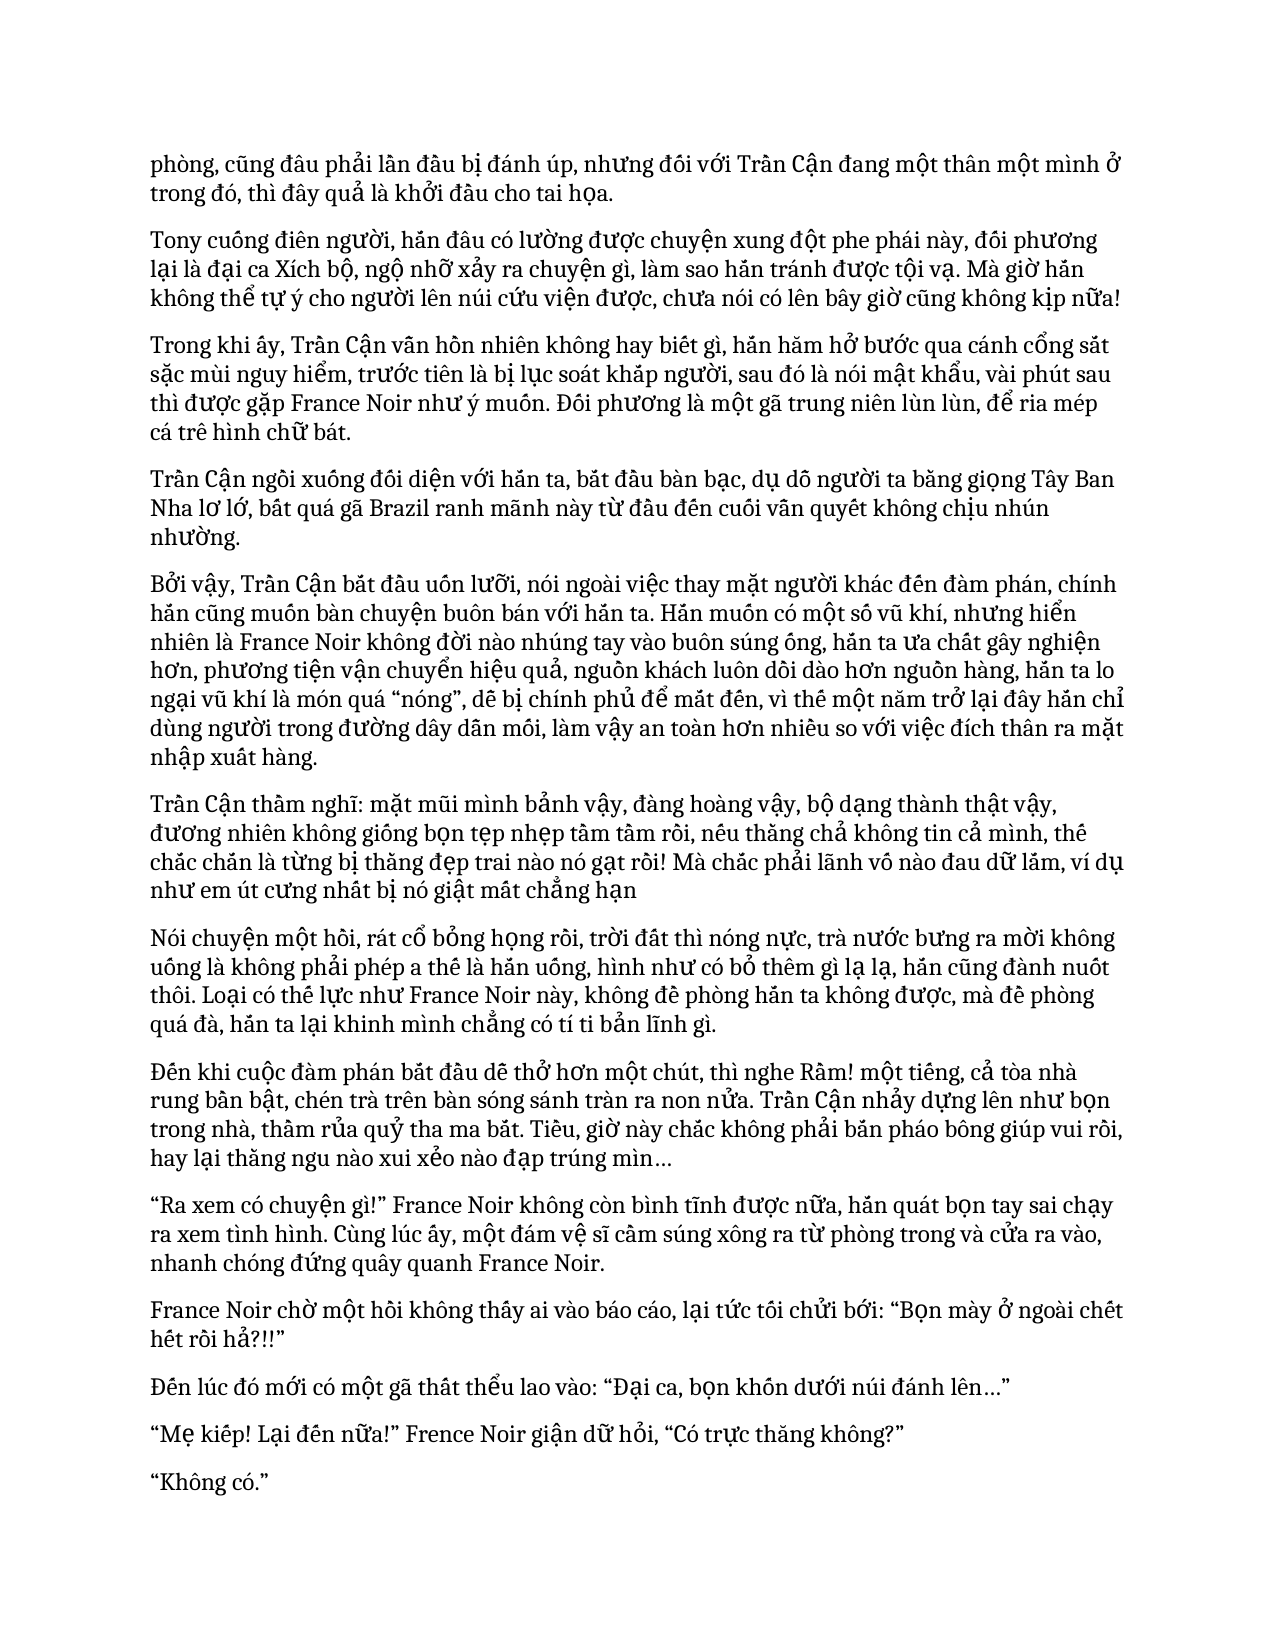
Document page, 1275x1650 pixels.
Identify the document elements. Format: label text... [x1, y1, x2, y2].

text Trần Cận thầm nghĩ: mặt mũi mình bảnh vậy, đàng hoàng vậy, bộ dạng thành thật vậy, đương nhiên không giống bọn tẹp nhẹp tầm tầm rồi, nếu thằng chả không tin cả mình, thế chắc chắn là từng bị thằng đẹp trai nào nó gạt rồi! Mà chắc phải lãnh vố nào đau dữ lắm, ví dụ như em út cưng nhất bị nó giật mất chẳng hạn [150, 790, 1125, 905]
text “Không có.” [150, 1467, 1125, 1496]
text Đến lúc đó mới có một gã thất thểu lao vào: “Đại ca, bọn khốn dưới núi đánh lên…” [150, 1372, 1125, 1401]
text Nói chuyện một hồi, rát cổ bỏng họng rồi, trời đất thì nóng nực, trà nước bưng ra mời không uống là không phải phép a thế là hắn uống, hình như có bỏ thêm gì lạ lạ, hắn cũng đành nuốt thôi. Loại có thế lực như France Noir này, không đề phòng hắn ta không được, mà đề phòng quá đà, hắn ta lại khinh mình chẳng có tí ti bản lĩnh gì. [150, 924, 1125, 1039]
text France Noir chờ một hồi không thấy ai vào báo cáo, lại tức tối chửi bới: “Bọn mày ở ngoài chết hết rồi hả?!!” [150, 1296, 1125, 1354]
text Tony cuống điên người, hắn đâu có lường được chuyện xung đột phe phái này, đối phương lại là đại ca Xích bộ, ngộ nhỡ xảy ra chuyện gì, làm sao hắn tránh được tội vạ. Mà giờ hắn không thể tự ý cho người lên núi cứu viện được, chưa nói có lên bây giờ cũng không kịp nữa! [150, 226, 1125, 312]
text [150, 150, 1125, 207]
text “Ra xem có chuyện gì!” France Noir không còn bình tĩnh được nữa, hắn quát bọn tay sai chạy ra xem tình hình. Cùng lúc ấy, một đám vệ sĩ cầm súng xông ra từ phòng trong và cửa ra vào, nhanh chóng đứng quây quanh France Noir. [150, 1191, 1125, 1277]
text Trong khi ấy, Trần Cận vẫn hồn nhiên không hay biết gì, hắn hăm hở bước qua cánh cổng sắt sặc mùi nguy hiểm, trước tiên là bị lục soát khắp người, sau đó là nói mật khẩu, vài phút sau thì được gặp France Noir như ý muốn. Đối phương là một gã trung niên lùn lùn, để ria mép cá trê hình chữ bát. [150, 331, 1125, 446]
text Đến khi cuộc đàm phán bắt đầu dễ thở hơn một chút, thì nghe Rầm! một tiếng, cả tòa nhà rung bần bật, chén trà trên bàn sóng sánh tràn ra non nửa. Trần Cận nhảy dựng lên như bọn trong nhà, thầm rủa quỷ tha ma bắt. Tiều, giờ này chắc không phải bắn pháo bông giúp vui rồi, hay lại thằng ngu nào xui xẻo nào đạp trúng mìn… [150, 1057, 1125, 1172]
text Bởi vậy, Trần Cận bắt đầu uốn lưỡi, nói ngoài việc thay mặt người khác đến đàm phán, chính hắn cũng muốn bàn chuyện buôn bán với hắn ta. Hắn muốn có một số vũ khí, nhưng hiển nhiên là France Noir không đời nào nhúng tay vào buôn súng ống, hắn ta ưa chất gây nghiện hơn, phương tiện vận chuyển hiệu quả, nguồn khách luôn dồi dào hơn nguồn hàng, hắn ta lo ngại vũ khí là món quá “nóng”, dễ bị chính phủ để mắt đến, vì thế một năm trở lại đây hắn chỉ dùng người trong đường dây dẫn mối, làm vậy an toàn hơn nhiều so với việc đích thân ra mặt nhập xuất hàng. [150, 570, 1125, 771]
text “Mẹ kiếp! Lại đến nữa!” Frence Noir giận dữ hỏi, “Có trực thăng không?” [150, 1420, 1125, 1449]
text Trần Cận ngồi xuống đối diện với hắn ta, bắt đầu bàn bạc, dụ dỗ người ta bằng giọng Tây Ban Nha lơ lớ, bất quá gã Brazil ranh mãnh này từ đầu đến cuối vẫn quyết không chịu nhún nhường. [150, 465, 1125, 551]
